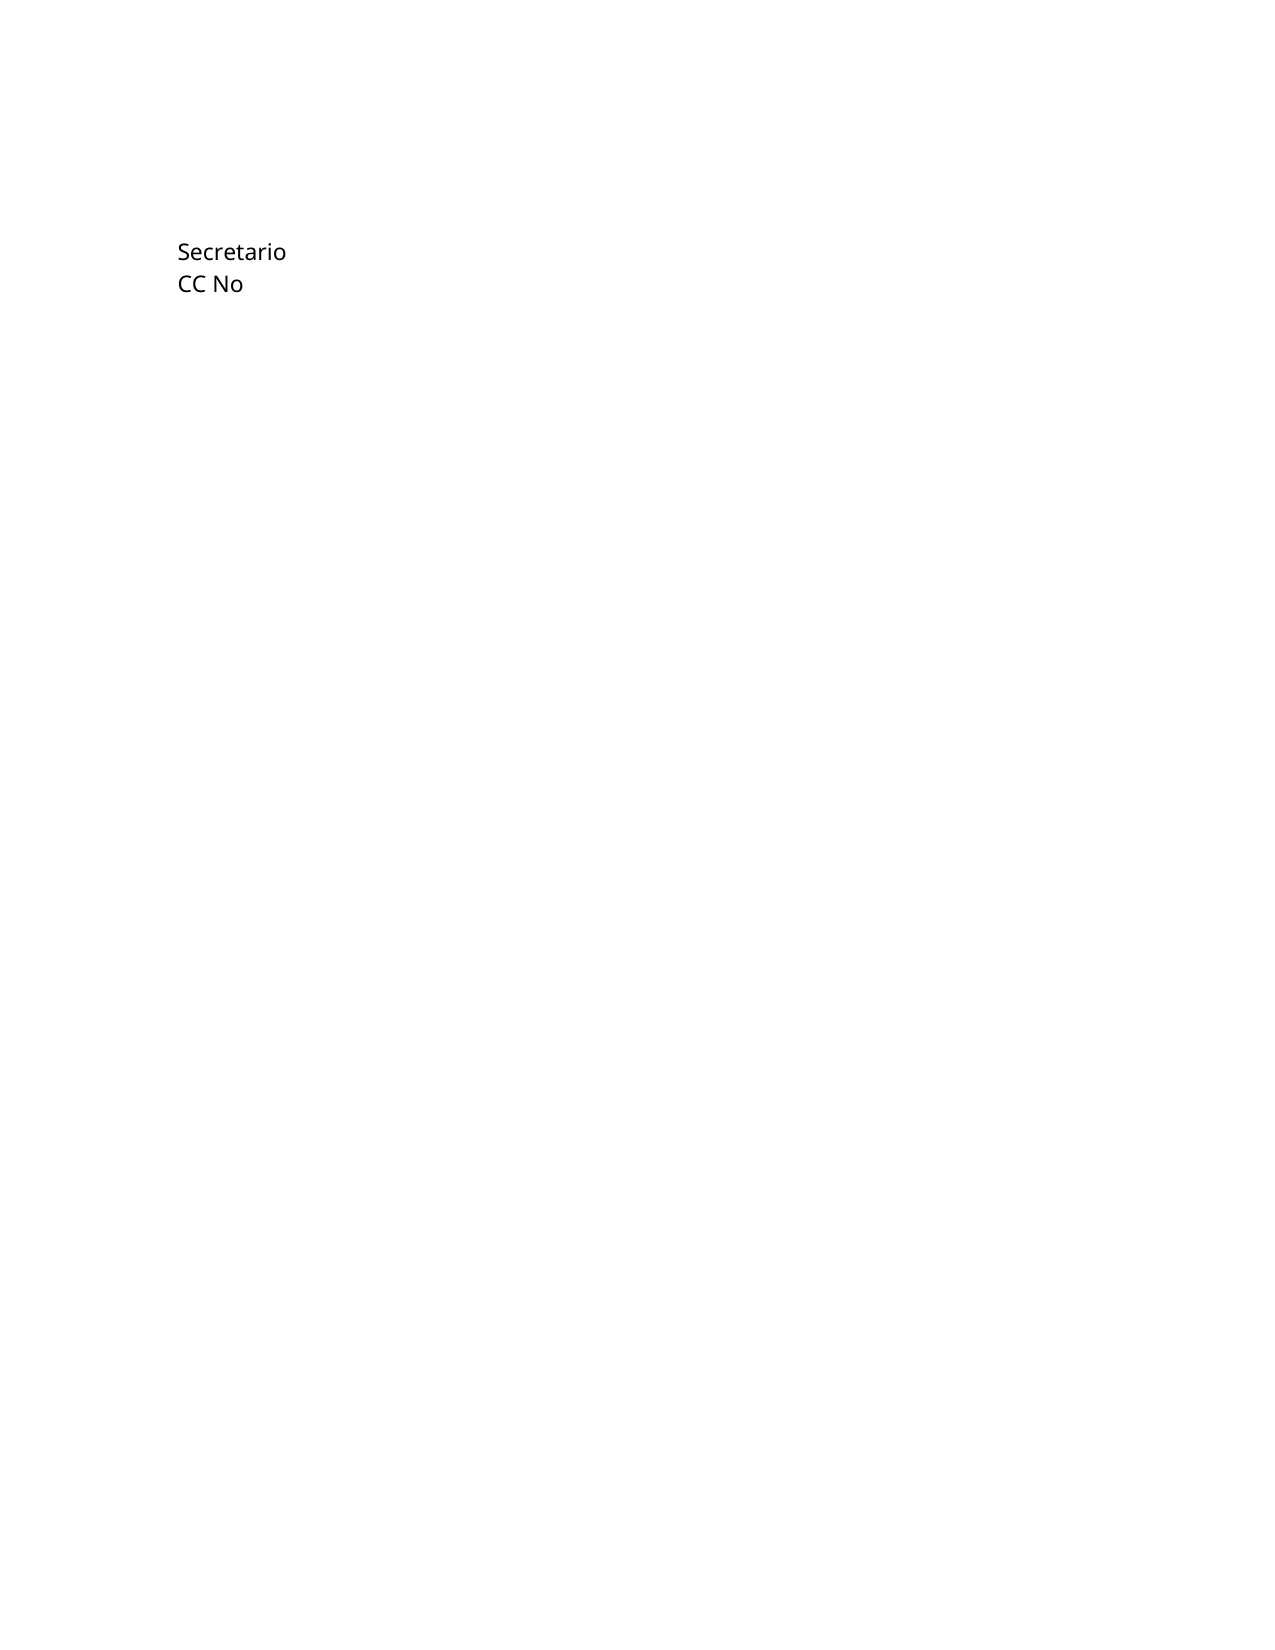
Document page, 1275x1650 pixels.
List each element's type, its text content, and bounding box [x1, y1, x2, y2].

text CC No [177, 267, 1098, 299]
text Secretario [177, 236, 1098, 267]
